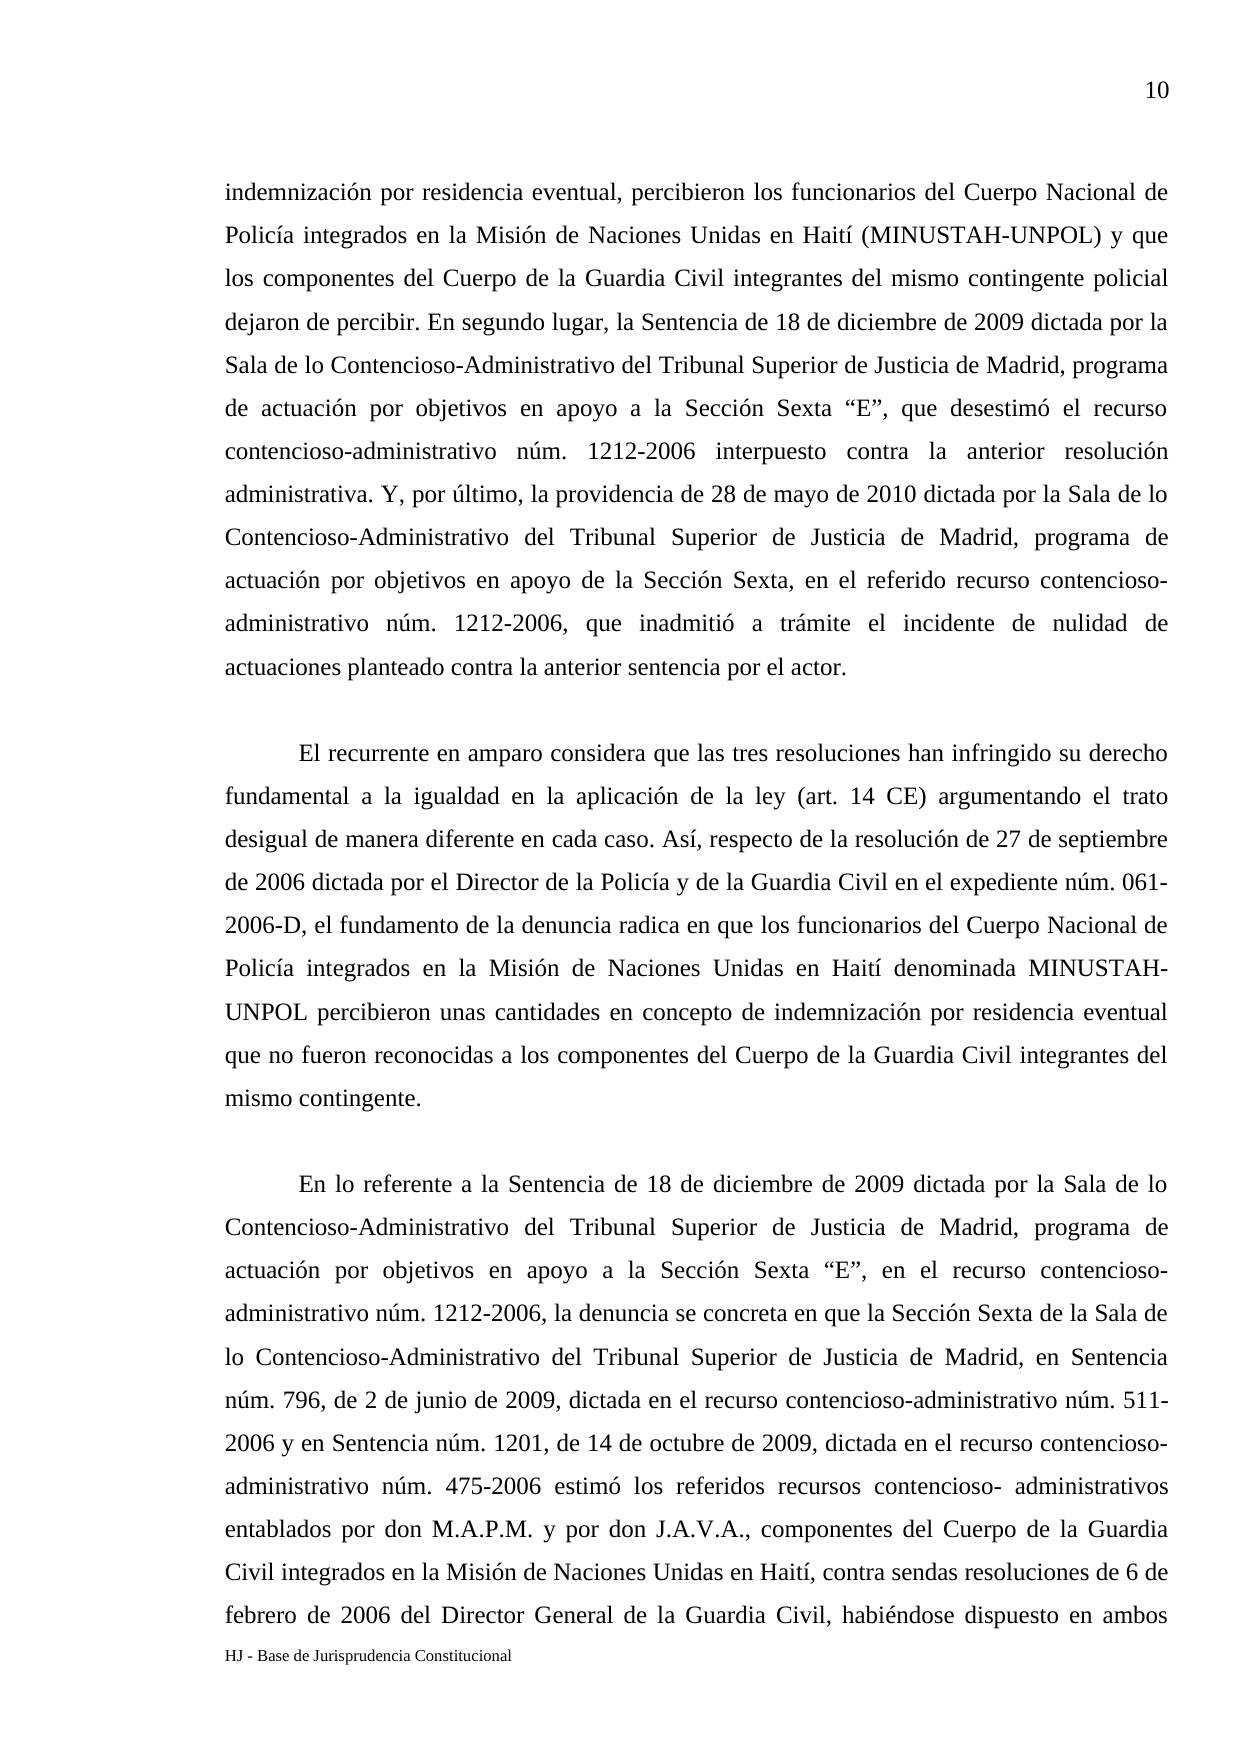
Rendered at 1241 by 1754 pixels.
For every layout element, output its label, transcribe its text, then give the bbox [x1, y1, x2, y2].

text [224, 1169, 1169, 1629]
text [224, 177, 1169, 680]
text El recurrente en amparo considera que las tres resoluciones han infringido su derecho fundamental a la igualdad en la aplicación de la ley (art. 14 CE) argumentando el trato desigual de manera diferente en cada caso. Así, respecto de la resolución de 27 de septiembre de 2006 dictada por el Director de la Policía y de la Guardia Civil en el expediente núm. 061-2006-D, el fundamento de la denuncia radica en que los funcionarios del Cuerpo Nacional de Policía integrados en la Misión de Naciones Unidas en Haití denominada MINUSTAH-UNPOL percibieron unas cantidades en concepto de indemnización por residencia eventual que no fueron reconocidas a los componentes del Cuerpo de la Guardia Civil integrantes del mismo contingente. [224, 738, 1169, 1112]
